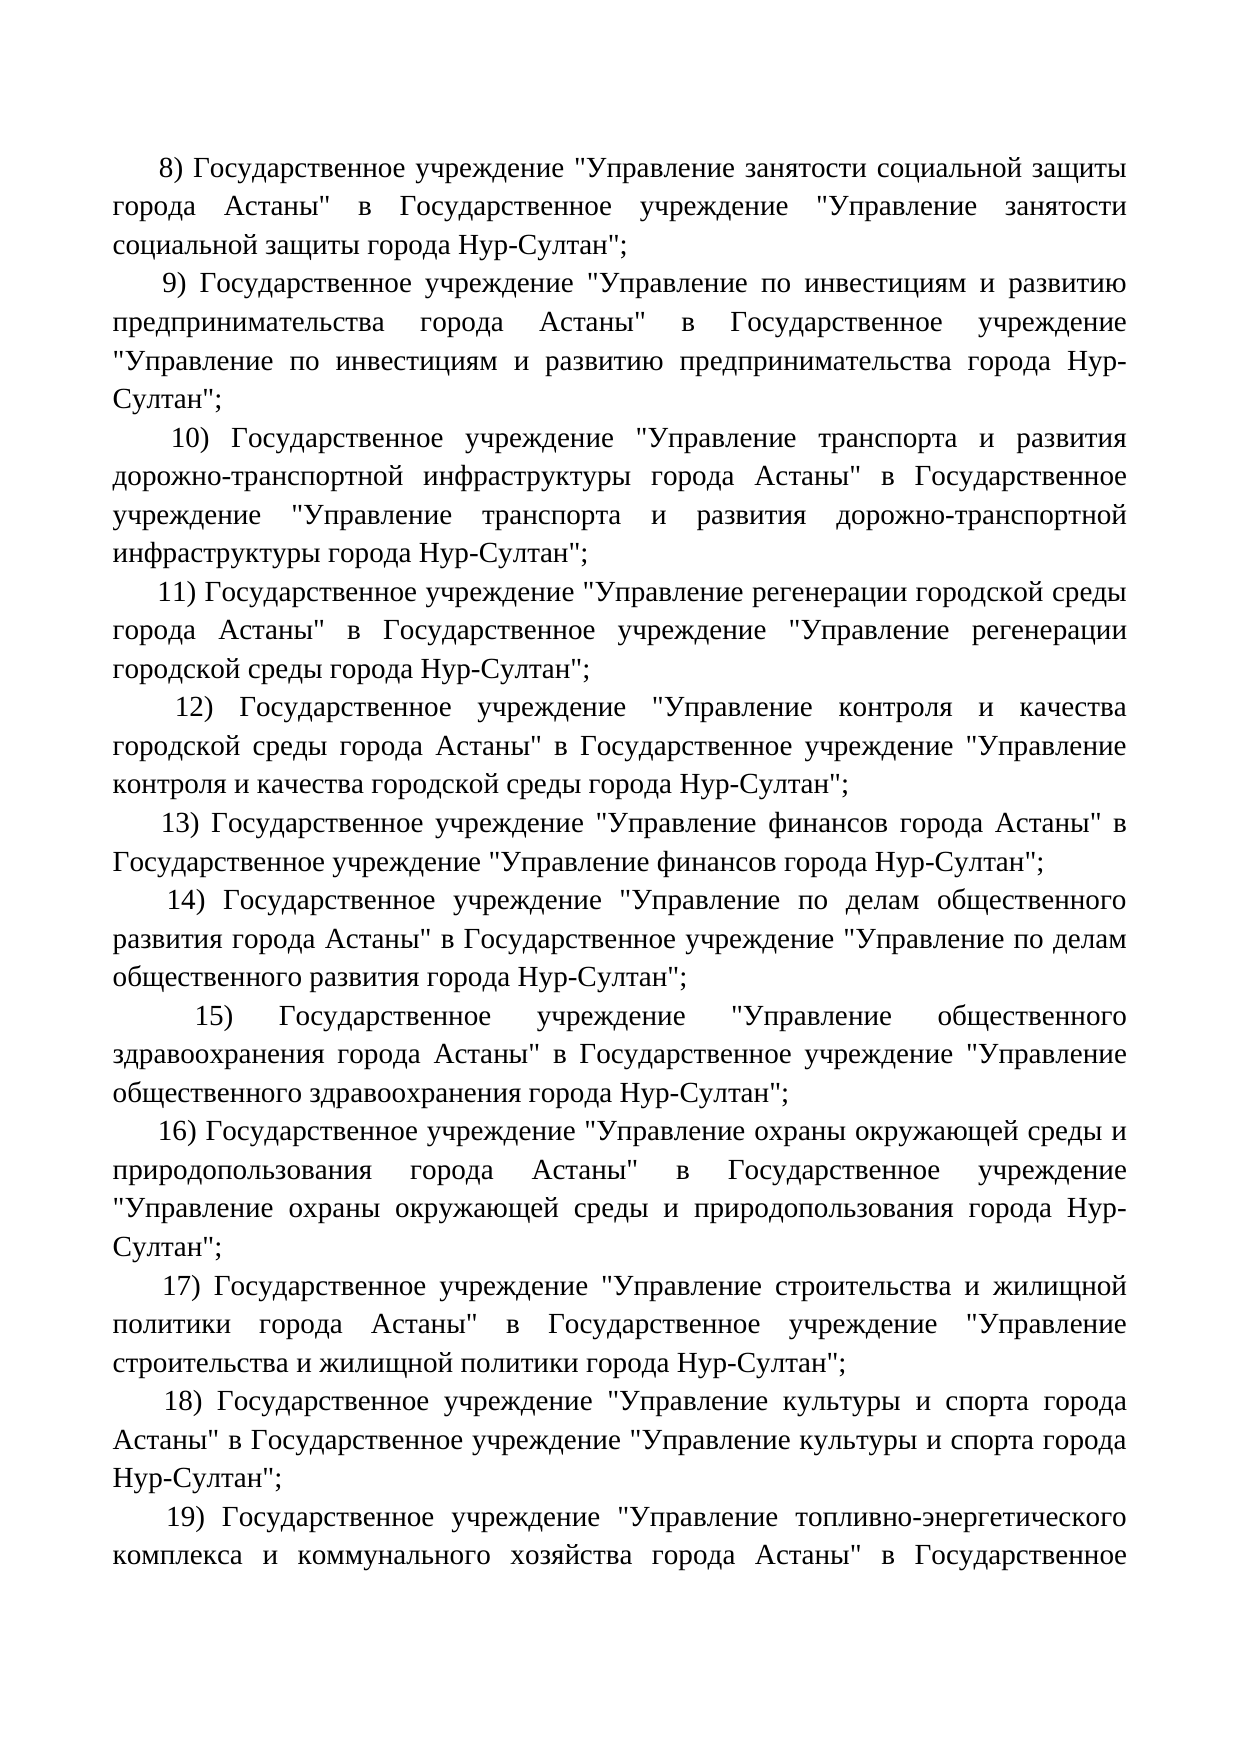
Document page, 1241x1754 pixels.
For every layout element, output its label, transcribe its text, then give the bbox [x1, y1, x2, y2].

text 10) Государственное учреждение "Управление транспорта и развития дорожно-транспортной инфраструктуры города Астаны" в Государственное учреждение "Управление транспорта и развития дорожно-транспортной инфраструктуры города Нур-Султан"; [112, 420, 1128, 569]
text 13) Государственное учреждение "Управление финансов города Астаны" в Государственное учреждение "Управление финансов города Нур-Султан"; [112, 805, 1128, 877]
text 14) Государственное учреждение "Управление по делам общественного развития города Астаны" в Государственное учреждение "Управление по делам общественного развития города Нур-Султан"; [112, 882, 1128, 993]
text 18) Государственное учреждение "Управление культуры и спорта города Астаны" в Государственное учреждение "Управление культуры и спорта города Нур-Султан"; [112, 1383, 1128, 1494]
text 11) Государственное учреждение "Управление регенерации городской среды города Астаны" в Государственное учреждение "Управление регенерации городской среды города Нур-Султан"; [112, 574, 1128, 684]
text 15) Государственное учреждение "Управление общественного здравоохранения города Астаны" в Государственное учреждение "Управление общественного здравоохранения города Нур-Султан"; [112, 998, 1128, 1108]
text 8) Государственное учреждение "Управление занятости социальной защиты города Астаны" в Государственное учреждение "Управление занятости социальной защиты города Нур-Султан"; [112, 150, 1128, 261]
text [112, 1499, 1128, 1571]
text 17) Государственное учреждение "Управление строительства и жилищной политики города Астаны" в Государственное учреждение "Управление строительства и жилищной политики города Нур-Султан"; [112, 1268, 1128, 1378]
text 16) Государственное учреждение "Управление охраны окружающей среды и природопользования города Астаны" в Государственное учреждение "Управление охраны окружающей среды и природопользования города Нур-Султан"; [112, 1113, 1128, 1263]
text 12) Государственное учреждение "Управление контроля и качества городской среды города Астаны" в Государственное учреждение "Управление контроля и качества городской среды города Нур-Султан"; [112, 689, 1128, 800]
text 9) Государственное учреждение "Управление по инвестициям и развитию предпринимательства города Астаны" в Государственное учреждение "Управление по инвестициям и развитию предпринимательства города Нур-Султан"; [112, 266, 1128, 415]
